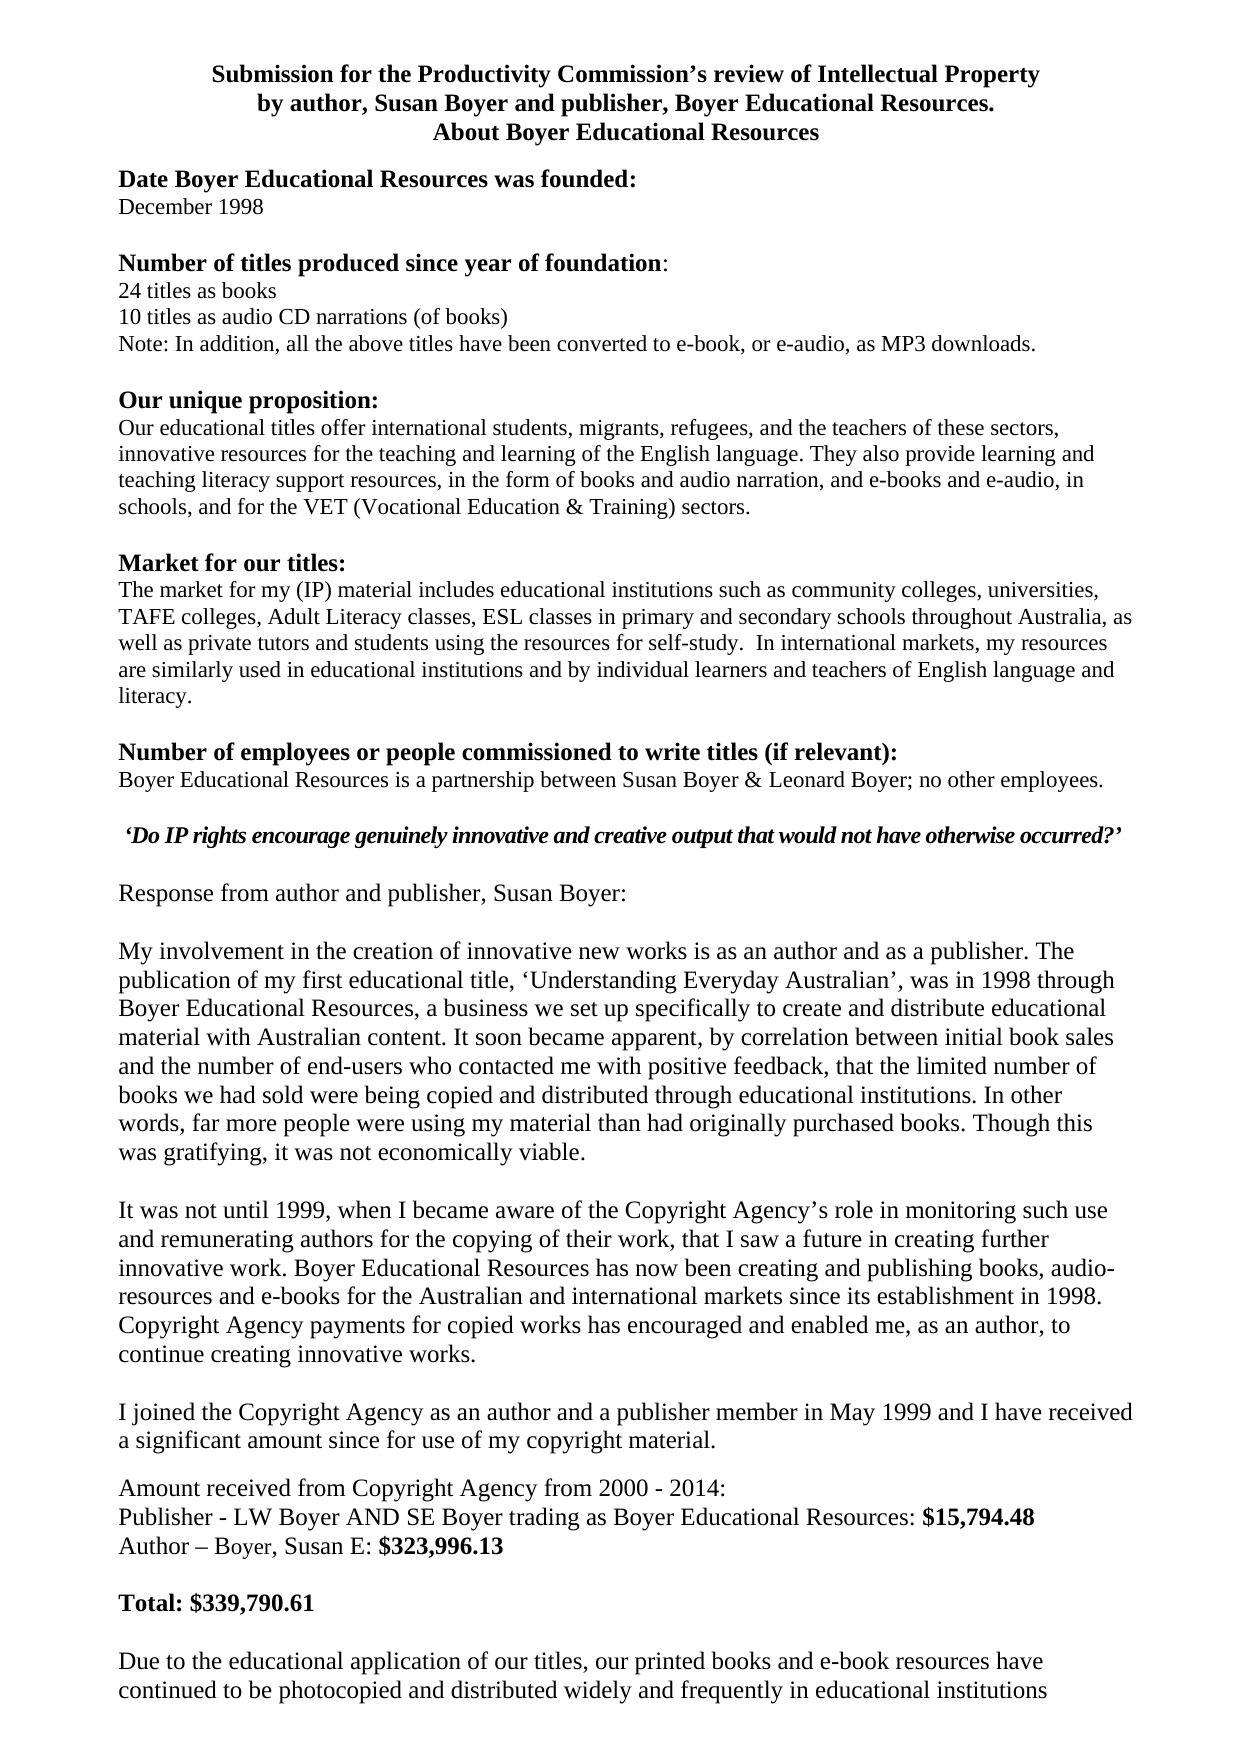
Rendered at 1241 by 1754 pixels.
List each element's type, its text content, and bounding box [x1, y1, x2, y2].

text Boyer Educational Resources is a partnership between Susan Boyer & Leonard Boyer; no other employees. [118, 766, 1134, 792]
text Publisher - LW Boyer AND SE Boyer trading as Boyer Educational Resources: $15,794.48 [118, 1502, 1134, 1531]
text Date Boyer Educational Resources was founded: [118, 164, 1134, 193]
text ‘Do IP rights encourage genuinely innovative and creative output that would not have otherwise occurred?’ [118, 821, 1134, 849]
text Number of employees or people commissioned to write titles (if relevant): [118, 737, 1134, 766]
text Number of titles produced since year of foundation: [118, 248, 1134, 277]
text Total: $339,790.61 [118, 1588, 1134, 1617]
text Submission for the Productivity Commission’s review of Intellectual Property [118, 59, 1134, 88]
text Note: In addition, all the above titles have been converted to e-book, or e-audio, as MP3 downloads. [118, 330, 1134, 356]
text December 1998 [118, 193, 1134, 219]
text 10 titles as audio CD narrations (of books) [118, 303, 1134, 330]
text The market for my (IP) material includes educational institutions such as community colleges, universities, TAFE colleges, Adult Literacy classes, ESL classes in primary and secondary schools throughout Australia, as well as private tutors and students using the resources for self-study. In international markets, my resources are similarly used in educational institutions and by individual learners and teachers of English language and literacy. [118, 577, 1134, 708]
text Market for our titles: [118, 548, 1134, 577]
text Response from author and publisher, Susan Boyer: [118, 878, 1134, 907]
text Our educational titles offer international students, migrants, refugees, and the teachers of these sectors, innovative resources for the teaching and learning of the English language. They also provide learning and teaching literacy support resources, in the form of books and audio narration, and e-books and e-audio, in schools, and for the VET (Vocational Education & Training) sectors. [118, 414, 1134, 519]
text It was not until 1999, when I became aware of the Copyright Agency’s role in monitoring such use and remunerating authors for the copying of their work, that I saw a future in creating further innovative work. Boyer Educational Resources has now been creating and publishing books, audio-resources and e-books for the Australian and international markets since its establishment in 1998. Copyright Agency payments for copied works has encouraged and enabled me, as an author, to continue creating innovative works. [118, 1195, 1134, 1368]
text My involvement in the creation of innovative new works is as an author and as a publisher. The publication of my first educational title, ‘Understanding Everyday Australian’, was in 1998 through Boyer Educational Resources, a business we set up specifically to create and distribute educational material with Australian content. It soon became apparent, by correlation between initial book sales and the number of end-users who contacted me with positive feedback, that the limited number of books we had sold were being copied and distributed through educational institutions. In other words, far more people were using my material than had originally purchased books. Though this was gratifying, it was not economically viable. [118, 936, 1134, 1166]
text Our unique proposition: [118, 385, 1134, 414]
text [118, 1646, 1134, 1704]
text Amount received from Copyright Agency from 2000 - 2014: [118, 1473, 1134, 1502]
text About Boyer Educational Resources [118, 117, 1134, 145]
text I joined the Copyright Agency as an author and a publisher member in May 1999 and I have received a significant amount since for use of my copyright material. [118, 1397, 1134, 1454]
text by author, Susan Boyer and publisher, Boyer Educational Resources. [118, 88, 1134, 117]
text 24 titles as books [118, 277, 1134, 303]
text Author – Boyer, Susan E: $323,996.13 [118, 1531, 1134, 1560]
